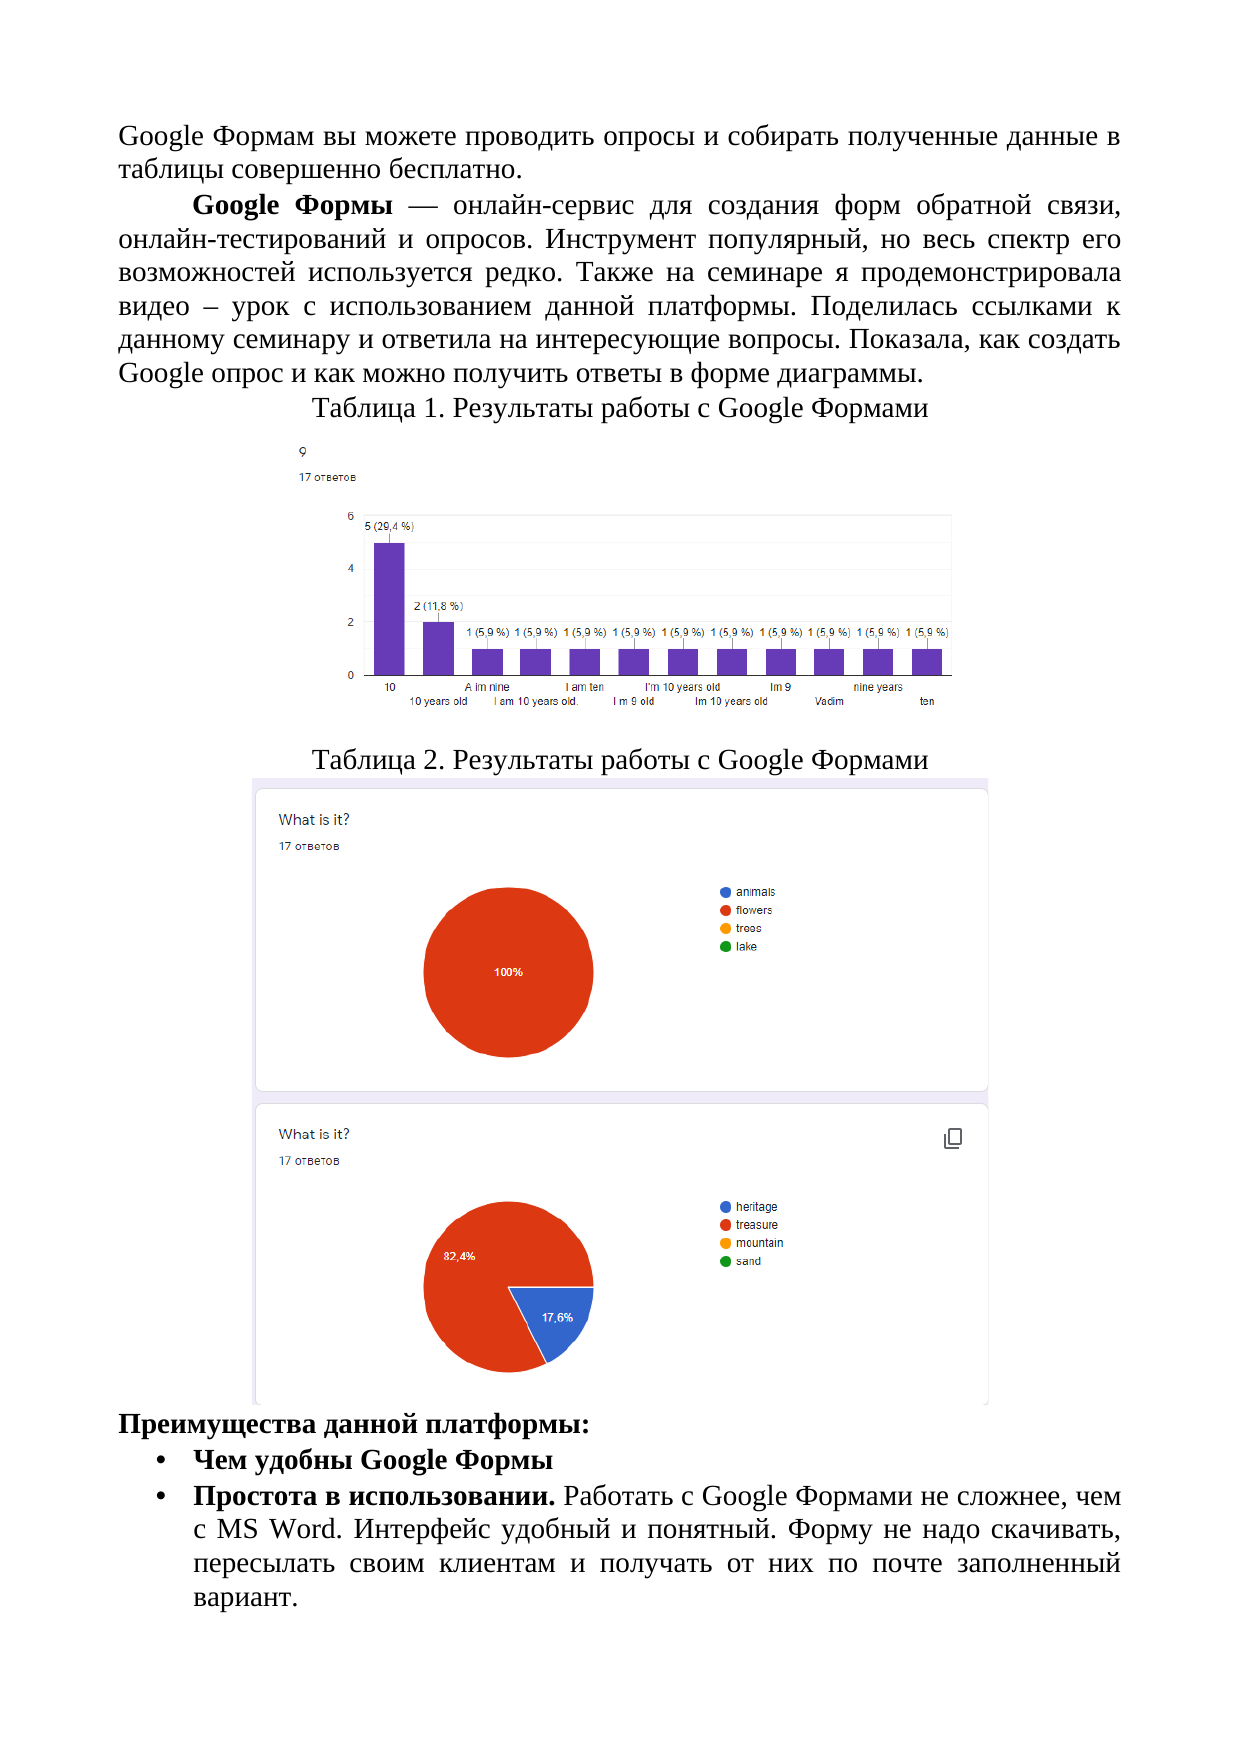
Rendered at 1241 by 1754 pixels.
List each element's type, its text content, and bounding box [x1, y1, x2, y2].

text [118, 118, 1122, 185]
list Простота в использовании. Работать с Google Формами не сложнее, чем с MS Word. Интерфейс удобный и понятный. Форму не надо скачивать, пересылать своим клиентам и получать от них по почте заполненный вариант. [156, 1478, 1122, 1612]
list Чем удобны Google Формы [156, 1442, 1122, 1476]
picture [281, 426, 959, 741]
text Таблица 1. Результаты работы с Google Формами [118, 391, 1122, 424]
text Google Формы — онлайн-сервис для создания форм обратной связи, онлайн-тестирований и опросов. Инструмент популярный, но весь спектр его возможностей используется редко. Также на семинаре я продемонстрировала видео – урок с использованием данной платформы. Поделилась ссылками к данному семинару и ответила на интересующие вопросы. Показала, как создать Google опрос и как можно получить ответы в форме диаграммы. [118, 187, 1122, 388]
picture [251, 778, 989, 1405]
text Таблица 2. Результаты работы с Google Формами [118, 742, 1122, 776]
text Преимущества данной платформы: [118, 1407, 1122, 1440]
